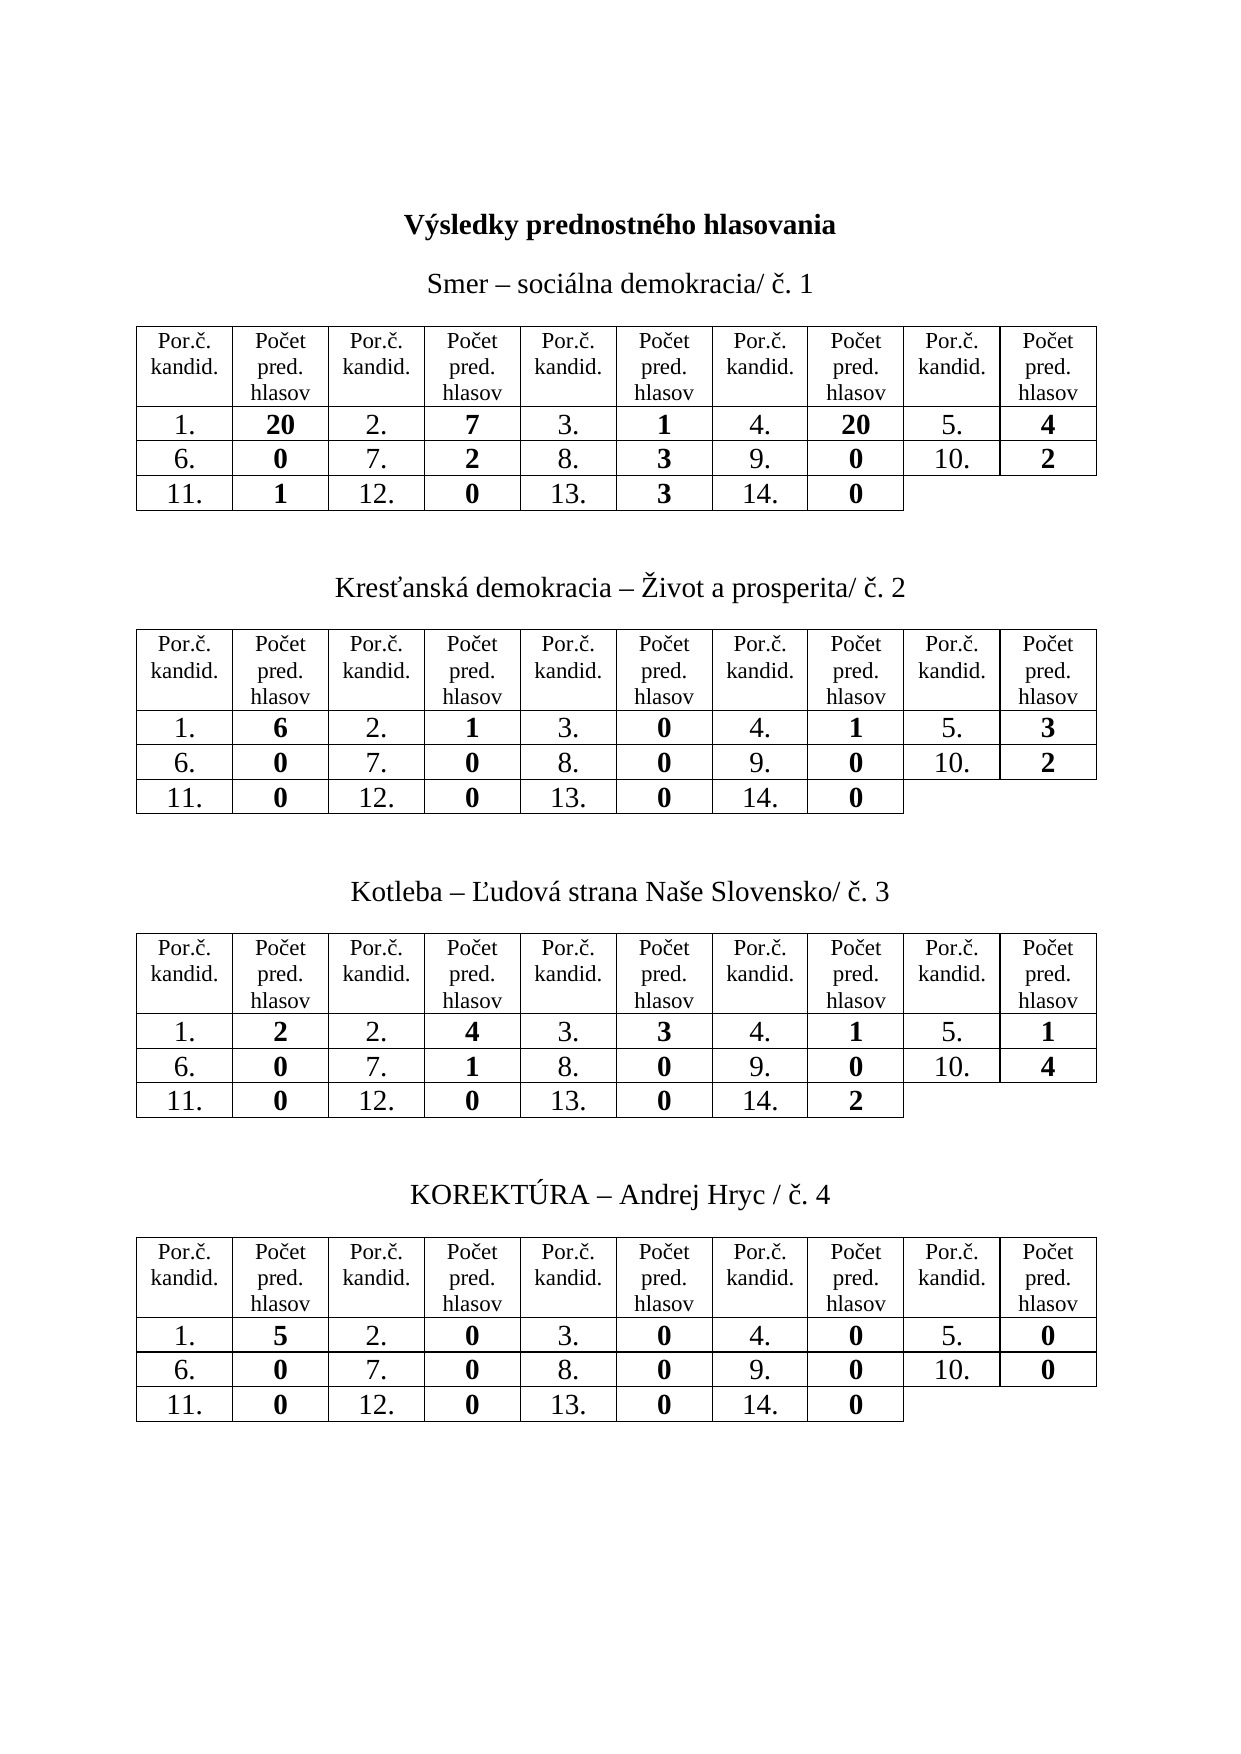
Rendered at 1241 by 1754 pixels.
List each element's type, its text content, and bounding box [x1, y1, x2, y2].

table_cell 14. [713, 1387, 807, 1421]
table_header Počet pred. hlasov [617, 1238, 712, 1317]
text Výsledky prednostného hlasovania [148, 207, 1093, 241]
table_cell 4 [425, 1014, 520, 1048]
table_cell 12. [329, 1387, 424, 1421]
table_cell 3 [617, 476, 712, 509]
table_cell 3. [521, 1014, 616, 1048]
table_cell 2. [329, 1318, 424, 1351]
table_cell 14. [713, 780, 807, 813]
table_cell 1 [233, 476, 328, 509]
table_header Počet pred. hlasov [808, 1238, 903, 1317]
table_header Por.č. kandid. [521, 1238, 616, 1317]
table_cell 0 [425, 476, 520, 509]
table_cell 0 [233, 780, 328, 813]
table_cell 1. [137, 711, 232, 744]
table_cell 1 [808, 711, 903, 744]
table_header Počet pred. hlasov [233, 630, 328, 709]
table_cell 6 [233, 711, 328, 744]
table_cell 0 [808, 1387, 903, 1421]
table_header Por.č. kandid. [713, 327, 807, 406]
table_header Počet pred. hlasov [808, 630, 903, 709]
table_cell 2 [425, 441, 520, 475]
table_cell 0 [617, 1387, 712, 1421]
table_cell 0 [425, 1387, 520, 1421]
table_cell 4 [1001, 407, 1096, 440]
table_header Počet pred. hlasov [425, 327, 520, 406]
table_cell 3 [617, 441, 712, 475]
table_header Počet pred. hlasov [617, 327, 712, 406]
table_header Počet pred. hlasov [425, 1238, 520, 1317]
table_cell 0 [617, 1083, 712, 1117]
table_cell 20 [233, 407, 328, 440]
table_cell 9. [713, 745, 807, 779]
table_cell 1 [425, 1049, 520, 1082]
table_cell 20 [808, 407, 903, 440]
table_header Por.č. kandid. [521, 934, 616, 1013]
text Kresťanská demokracia – Život a prosperita/ č. 2 [148, 570, 1093, 603]
text Smer – sociálna demokracia/ č. 1 [148, 266, 1093, 300]
table_cell 10. [904, 441, 999, 475]
table_cell 7. [329, 1049, 424, 1082]
table_cell 14. [713, 476, 807, 509]
table_cell 0 [617, 745, 712, 779]
table_cell 3. [521, 1318, 616, 1351]
table_cell 4. [713, 1318, 807, 1351]
table_cell 1 [425, 711, 520, 744]
table_header Por.č. kandid. [713, 630, 807, 709]
table_cell 0 [617, 711, 712, 744]
table_cell 0 [425, 745, 520, 779]
table_header Počet pred. hlasov [1001, 327, 1096, 406]
table_cell 0 [233, 1353, 328, 1386]
table_cell 13. [521, 476, 616, 509]
table_cell 5. [904, 1014, 999, 1048]
table_cell 13. [521, 780, 616, 813]
table_header Por.č. kandid. [521, 630, 616, 709]
table_cell 2 [233, 1014, 328, 1048]
table_cell 2. [329, 711, 424, 744]
table_cell 3 [617, 1014, 712, 1048]
table_cell 1. [137, 1014, 232, 1048]
table_cell 8. [521, 441, 616, 475]
table_cell 2 [808, 1083, 903, 1117]
table_cell 0 [425, 1318, 520, 1351]
table_cell 5. [904, 711, 999, 744]
table_header Počet pred. hlasov [233, 327, 328, 406]
table_cell 0 [808, 441, 903, 475]
table_header Počet pred. hlasov [1001, 1238, 1096, 1317]
table_cell 11. [137, 780, 232, 813]
table_cell 4. [713, 1014, 807, 1048]
table_cell 10. [904, 1049, 999, 1082]
table_cell 0 [808, 1353, 903, 1386]
table_cell 13. [521, 1083, 616, 1117]
table_header Počet pred. hlasov [425, 630, 520, 709]
table_cell 3 [1001, 711, 1096, 744]
table_cell 5. [904, 407, 999, 440]
table_cell 1 [808, 1014, 903, 1048]
table_cell 2. [329, 407, 424, 440]
table_cell 0 [425, 1353, 520, 1386]
table_header Por.č. kandid. [904, 630, 999, 709]
table_header Por.č. kandid. [713, 934, 807, 1013]
table_cell 2 [1001, 441, 1096, 475]
table_header Por.č. kandid. [137, 934, 232, 1013]
table_cell 9. [713, 1353, 807, 1386]
table_cell 0 [808, 476, 903, 509]
table_cell 4 [1001, 1049, 1096, 1082]
table_cell 2 [1001, 745, 1096, 779]
table_cell 6. [137, 745, 232, 779]
table_cell 5 [233, 1318, 328, 1351]
table_cell 6. [137, 441, 232, 475]
table_cell 0 [233, 1049, 328, 1082]
table_cell 12. [329, 780, 424, 813]
table_cell 1 [617, 407, 712, 440]
table_cell 0 [425, 1083, 520, 1117]
table_header Por.č. kandid. [713, 1238, 807, 1317]
table_cell 6. [137, 1353, 232, 1386]
table_header Počet pred. hlasov [808, 934, 903, 1013]
table_header Por.č. kandid. [137, 327, 232, 406]
table_header Počet pred. hlasov [1001, 934, 1096, 1013]
table_header Por.č. kandid. [329, 1238, 424, 1317]
text KOREKTÚRA – Andrej Hryc / č. 4 [148, 1177, 1093, 1211]
table_cell 10. [904, 745, 999, 779]
table_cell 1. [137, 1318, 232, 1351]
table_cell 3. [521, 711, 616, 744]
table_cell 0 [617, 780, 712, 813]
table_header Počet pred. hlasov [1001, 630, 1096, 709]
table_cell 11. [137, 1387, 232, 1421]
table_header Počet pred. hlasov [425, 934, 520, 1013]
table_cell 4. [713, 407, 807, 440]
table_cell 1. [137, 407, 232, 440]
table_cell 11. [137, 1083, 232, 1117]
table_header Počet pred. hlasov [808, 327, 903, 406]
table_header Počet pred. hlasov [617, 934, 712, 1013]
table_cell 0 [233, 745, 328, 779]
table_cell 8. [521, 745, 616, 779]
table_cell 1 [1001, 1014, 1096, 1048]
table_cell 7. [329, 1353, 424, 1386]
table_cell 0 [808, 1049, 903, 1082]
table_cell 0 [808, 745, 903, 779]
table_header Počet pred. hlasov [233, 934, 328, 1013]
table_cell 7 [425, 407, 520, 440]
table_cell 7. [329, 441, 424, 475]
table_cell 8. [521, 1049, 616, 1082]
table_cell 0 [808, 780, 903, 813]
table_cell 4. [713, 711, 807, 744]
table_header Por.č. kandid. [329, 934, 424, 1013]
table_cell 3. [521, 407, 616, 440]
table_cell 12. [329, 476, 424, 509]
table_header Por.č. kandid. [521, 327, 616, 406]
table_header Por.č. kandid. [904, 327, 999, 406]
table_header Por.č. kandid. [137, 630, 232, 709]
table_cell 0 [1001, 1318, 1096, 1351]
table_cell 6. [137, 1049, 232, 1082]
table_cell 0 [233, 441, 328, 475]
table_cell 0 [617, 1318, 712, 1351]
table_cell 9. [713, 441, 807, 475]
table_cell 0 [425, 780, 520, 813]
table_cell 0 [233, 1387, 328, 1421]
table_cell 14. [713, 1083, 807, 1117]
table_cell 10. [904, 1353, 999, 1386]
table_cell 8. [521, 1353, 616, 1386]
table_header Počet pred. hlasov [617, 630, 712, 709]
table_cell 2. [329, 1014, 424, 1048]
table_header Por.č. kandid. [904, 1238, 999, 1317]
table_cell 0 [617, 1049, 712, 1082]
table_header Por.č. kandid. [329, 327, 424, 406]
table_cell 0 [233, 1083, 328, 1117]
table_cell 0 [808, 1318, 903, 1351]
table_cell 13. [521, 1387, 616, 1421]
table_cell 0 [617, 1353, 712, 1386]
table_cell 0 [1001, 1353, 1096, 1386]
text Kotleba – Ľudová strana Naše Slovensko/ č. 3 [148, 874, 1093, 907]
table_cell 7. [329, 745, 424, 779]
table_cell 11. [137, 476, 232, 509]
table_header Por.č. kandid. [904, 934, 999, 1013]
table_header Por.č. kandid. [329, 630, 424, 709]
table_cell 9. [713, 1049, 807, 1082]
table_header Počet pred. hlasov [233, 1238, 328, 1317]
table_cell 5. [904, 1318, 999, 1351]
table_cell 12. [329, 1083, 424, 1117]
table_header Por.č. kandid. [137, 1238, 232, 1317]
